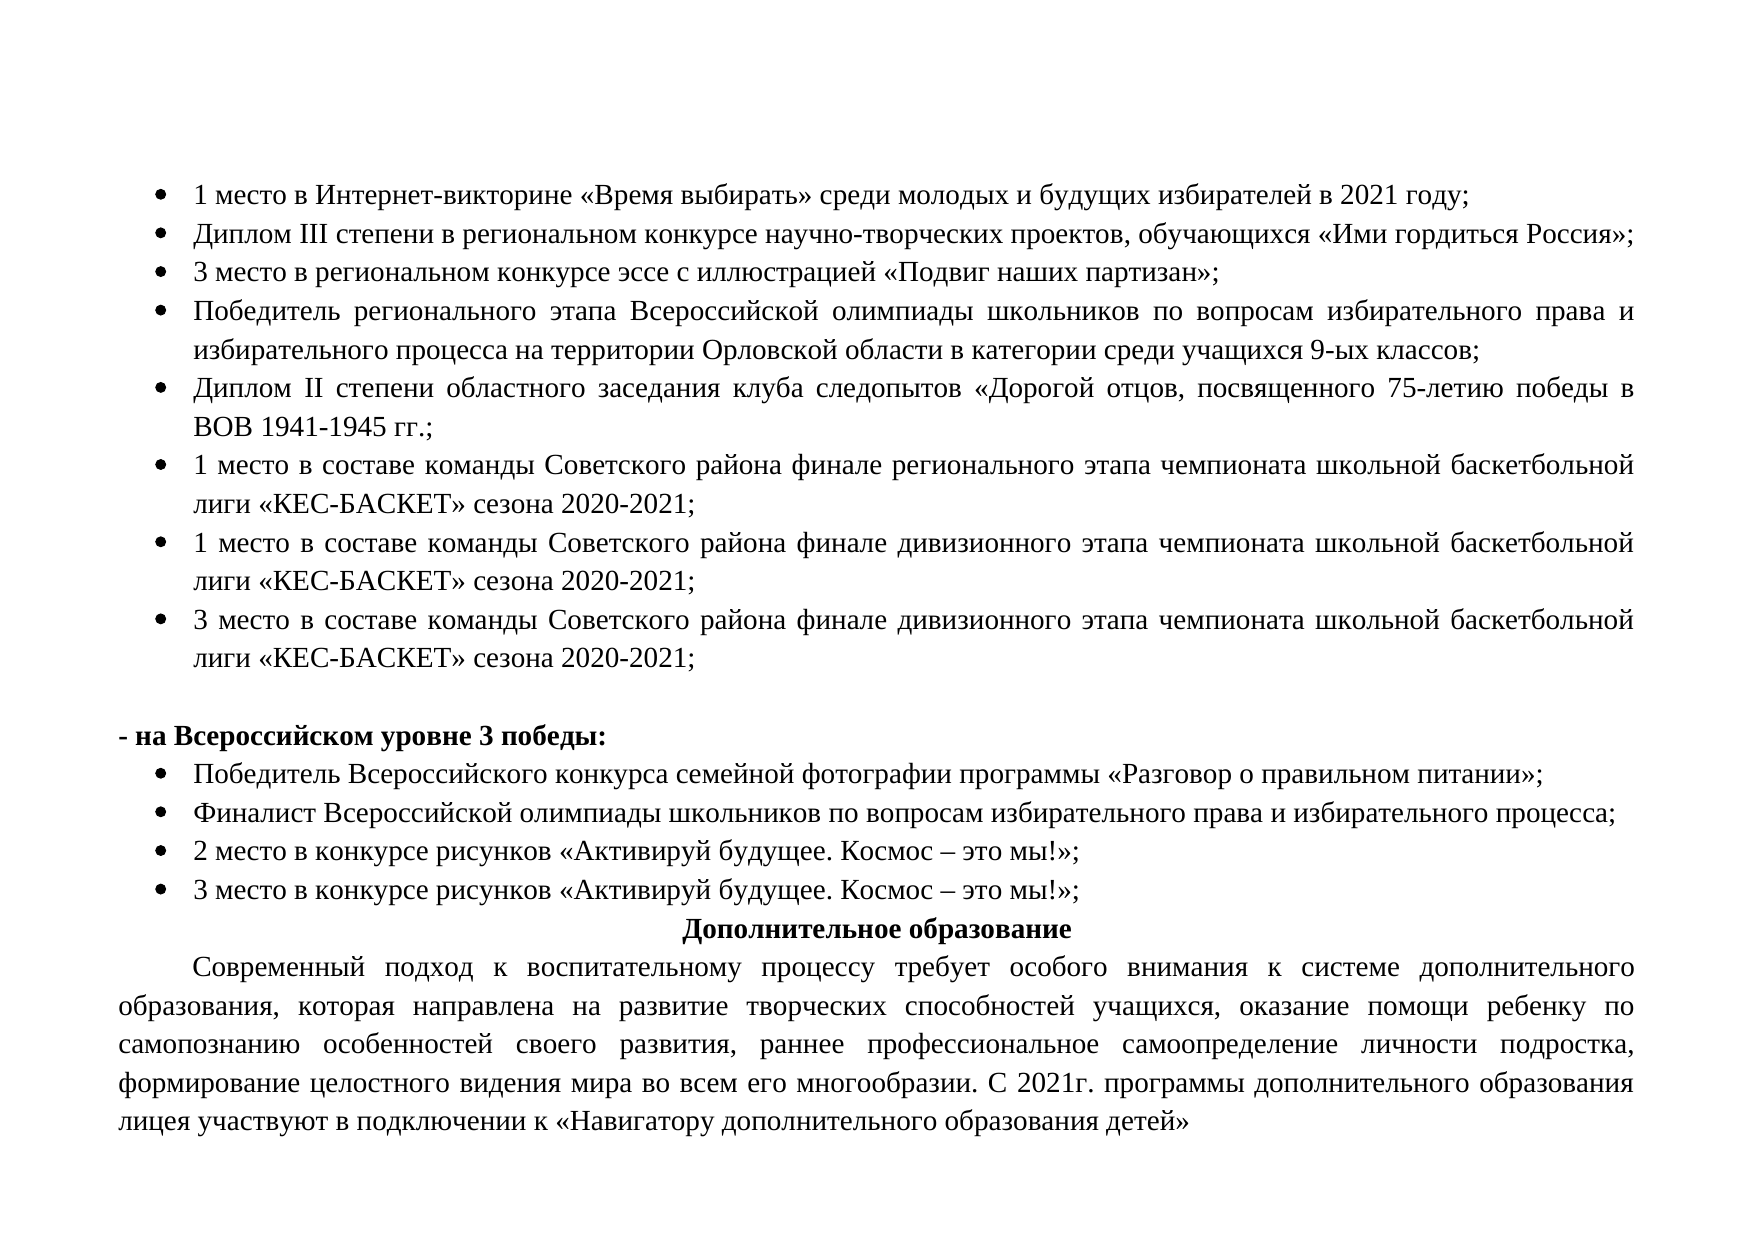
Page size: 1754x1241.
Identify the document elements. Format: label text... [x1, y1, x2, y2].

list 3 место в составе команды Советского района финале дивизионного этапа чемпионата школьной баскетбольной лиги «КЕС-БАСКЕТ» сезона 2020-2021; [156, 602, 1636, 674]
list 3 место в региональном конкурсе эссе с иллюстрацией «Подвиг наших партизан»; [156, 254, 1636, 288]
list Диплом III степени в региональном конкурсе научно-творческих проектов, обучающихся «Ими гордиться Россия»; [156, 216, 1636, 249]
text Современный подход к воспитательному процессу требует особого внимания к системе дополнительного образования, которая направлена на развитие творческих способностей учащихся, оказание помощи ребенку по самопознанию особенностей своего развития, раннее профессиональное самоопределение личности подростка, формирование целостного видения мира во всем его многообразии. С 2021г. программы дополнительного образования лицея участвуют в подключении к «Навигатору дополнительного образования детей» [118, 949, 1636, 1137]
list 3 место в конкурсе рисунков «Активируй будущее. Космос – это мы!»; [156, 872, 1636, 906]
list Победитель регионального этапа Всероссийской олимпиады школьников по вопросам избирательного права и избирательного процесса на территории Орловской области в категории среди учащихся 9-ых классов; [156, 293, 1636, 365]
text Дополнительное образование [118, 911, 1636, 944]
list Финалист Всероссийской олимпиады школьников по вопросам избирательного права и избирательного процесса; [156, 795, 1636, 828]
list 2 место в конкурсе рисунков «Активируй будущее. Космос – это мы!»; [156, 833, 1636, 867]
text - на Всероссийском уровне 3 победы: [118, 718, 1636, 751]
list Победитель Всероссийского конкурса семейной фотографии программы «Разговор о правильном питании»; [156, 756, 1636, 790]
list 1 место в Интернет-викторине «Время выбирать» среди молодых и будущих избирателей в 2021 году; [156, 177, 1636, 211]
list 1 место в составе команды Советского района финале дивизионного этапа чемпионата школьной баскетбольной лиги «КЕС-БАСКЕТ» сезона 2020-2021; [156, 525, 1636, 597]
list 1 место в составе команды Советского района финале регионального этапа чемпионата школьной баскетбольной лиги «КЕС-БАСКЕТ» сезона 2020-2021; [156, 447, 1636, 520]
list Диплом II степени областного заседания клуба следопытов «Дорогой отцов, посвященного 75-летию победы в ВОВ 1941-1945 гг.; [156, 370, 1636, 442]
